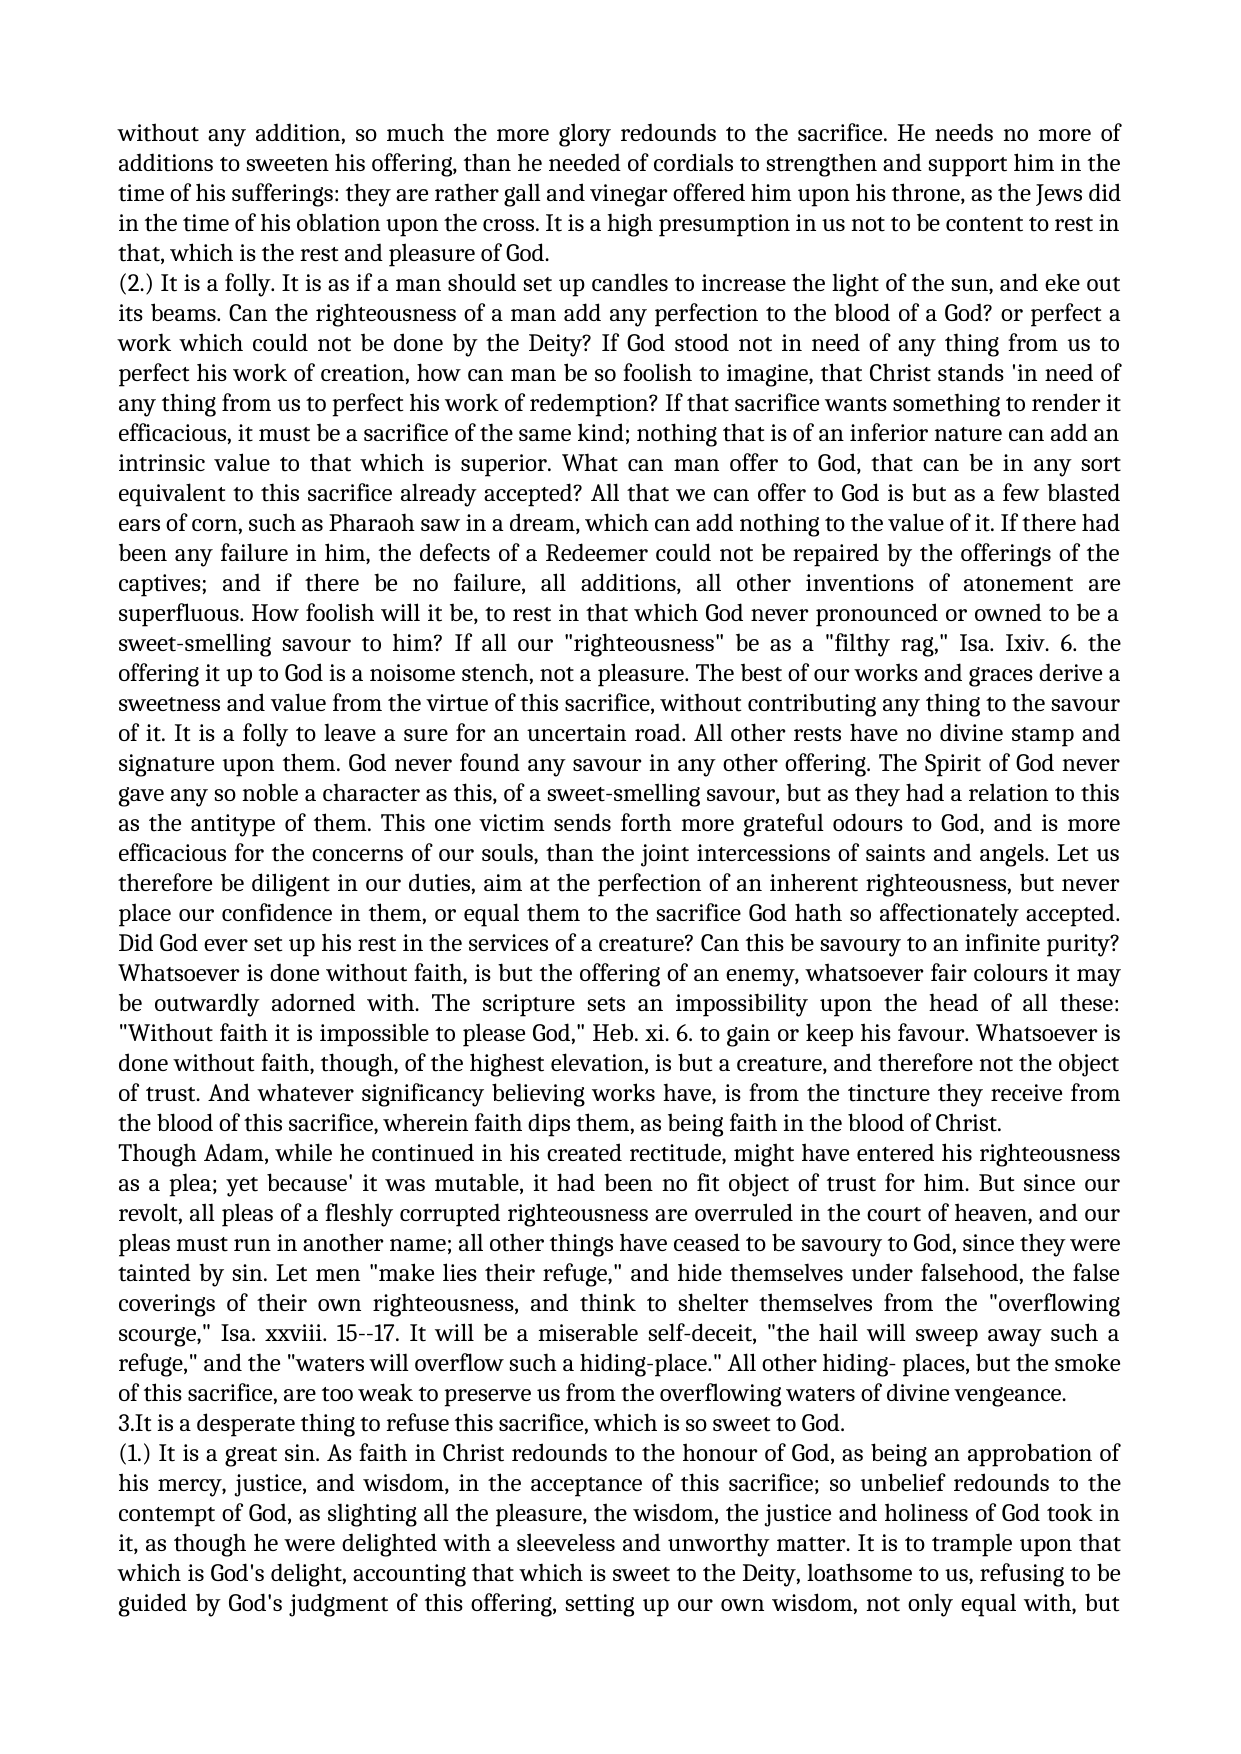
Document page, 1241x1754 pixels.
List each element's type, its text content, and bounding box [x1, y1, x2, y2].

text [118, 118, 1122, 268]
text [118, 1438, 1122, 1618]
text (2.) It is a folly. It is as if a man should set up candles to increase the light of the sun, and eke out its beams. Can the righteousness of a man add any perfection to the blood of a God? or perfect a work which could not be done by the Deity? If God stood not in need of any thing from us to perfect his work of creation, how can man be so foolish to imagine, that Christ stands 'in need of any thing from us to perfect his work of redemption? If that sacrifice wants something to render it efficacious, it must be a sacrifice of the same kind; nothing that is of an inferior nature can add an intrinsic value to that which is superior. What can man offer to God, that can be in any sort equivalent to this sacrifice already accepted? All that we can offer to God is but as a few blasted ears of corn, such as Pharaoh saw in a dream, which can add nothing to the value of it. If there had been any failure in him, the defects of a Redeemer could not be repaired by the offerings of the captives; and if there be no failure, all additions, all other inventions of atonement are superfluous. How foolish will it be, to rest in that which God never pronounced or owned to be a sweet-smelling savour to him? If all our "righteousness" be as a "filthy rag," Isa. Ixiv. 6. the offering it up to God is a noisome stench, not a pleasure. The best of our works and graces derive a sweetness and value from the virtue of this sacrifice, without contributing any thing to the savour of it. It is a folly to leave a sure for an uncertain road. All other rests have no divine stamp and signature upon them. God never found any savour in any other offering. The Spirit of God never gave any so noble a character as this, of a sweet-smelling savour, but as they had a relation to this as the antitype of them. This one victim sends forth more grateful odours to God, and is more efficacious for the concerns of our souls, than the joint intercessions of saints and angels. Let us therefore be diligent in our duties, aim at the perfection of an inherent righteousness, but never place our confidence in them, or equal them to the sacrifice God hath so affectionately accepted. Did God ever set up his rest in the services of a creature? Can this be savoury to an infinite purity? Whatsoever is done without faith, is but the offering of an enemy, whatsoever fair colours it may be outwardly adorned with. The scripture sets an impossibility upon the head of all these: "Without faith it is impossible to please God," Heb. xi. 6. to gain or keep his favour. Whatsoever is done without faith, though, of the highest elevation, is but a creature, and therefore not the object of trust. And whatever significancy believing works have, is from the tincture they receive from the blood of this sacrifice, wherein faith dips them, as being faith in the blood of Christ. [118, 268, 1122, 1138]
text 3.It is a desperate thing to refuse this sacrifice, which is so sweet to God. [118, 1408, 1122, 1438]
text Though Adam, while he continued in his created rectitude, might have entered his righteousness as a plea; yet because' it was mutable, it had been no fit object of trust for him. But since our revolt, all pleas of a fleshly corrupted righteousness are overruled in the court of heaven, and our pleas must run in another name; all other things have ceased to be savoury to God, since they were tainted by sin. Let men "make lies their refuge," and hide themselves under falsehood, the false coverings of their own righteousness, and think to shelter themselves from the "overflowing scourge," Isa. xxviii. 15--17. It will be a miserable self-deceit, "the hail will sweep away such a refuge," and the "waters will overflow such a hiding-place." All other hiding- places, but the smoke of this sacrifice, are too weak to preserve us from the overflowing waters of divine vengeance. [118, 1138, 1122, 1408]
